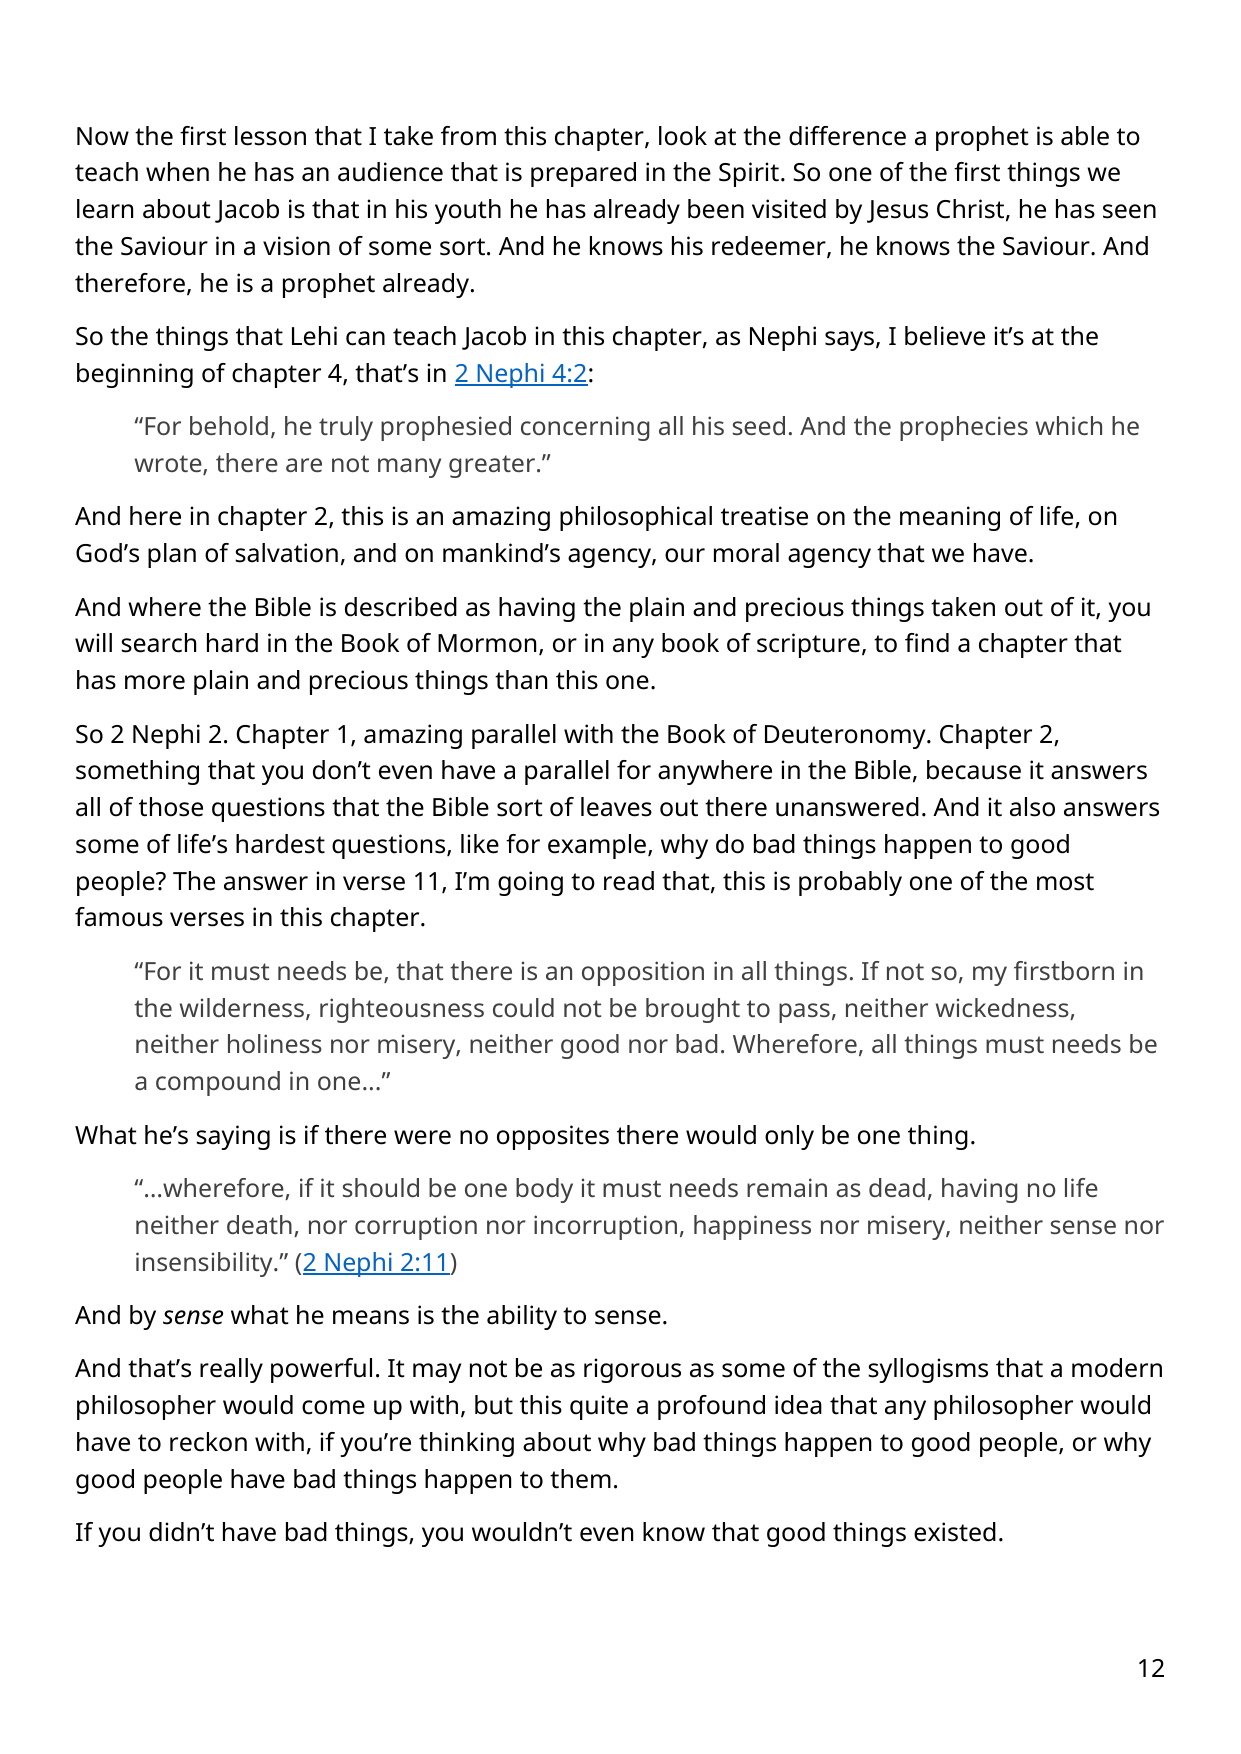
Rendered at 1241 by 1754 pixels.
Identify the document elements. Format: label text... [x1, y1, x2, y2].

text And where the Bible is described as having the plain and precious things taken out of it, you will search hard in the Book of Mormon, or in any book of scripture, to find a chapter that has more plain and precious things than this one. [75, 589, 1165, 697]
text Now the first lesson that I take from this chapter, look at the difference a prophet is able to teach when he has an audience that is prepared in the Spirit. So one of the first things we learn about Jacob is that in his youth he has already been visited by Jesus Christ, he has seen the Saviour in a vision of some sort. And he knows his redeemer, he knows the Saviour. And therefore, he is a prophet already. [75, 118, 1165, 299]
text And here in chapter 2, this is an amazing philosophical treatise on the meaning of life, on God’s plan of salvation, and on mankind’s agency, our moral agency that we have. [75, 499, 1165, 570]
text And that’s really powerful. It may not be as rigorous as some of the syllogisms that a modern philosopher would come up with, but this quite a profound idea that any philosopher would have to reckon with, if you’re thinking about why bad things happen to good people, or why good people have bad things happen to them. [75, 1351, 1165, 1496]
text So the things that Lehi can teach Jacob in this chapter, as Nephi says, I believe it’s at the beginning of chapter 4, that’s in 2 Nephi 4:2: [75, 319, 1165, 389]
text If you didn’t have bad things, you wouldn’t even know that good things existed. [75, 1515, 1165, 1549]
text “…wherefore, if it should be one body it must needs remain as dead, having no life neither death, nor corruption nor incorruption, happiness nor misery, neither sense nor insensibility.” (2 Nephi 2:11) [134, 1171, 1165, 1278]
text And by sense what he means is the ability to sense. [75, 1298, 1165, 1332]
text “For it must needs be, that there is an opposition in all things. If not so, my firstborn in the wilderness, righteousness could not be brought to pass, neither wickedness, neither holiness nor misery, neither good nor bad. Wherefore, all things must needs be a compound in one...” [134, 953, 1165, 1098]
text So 2 Nephi 2. Chapter 1, amazing parallel with the Book of Deuteronomy. Chapter 2, something that you don’t even have a parallel for anywhere in the Bible, because it answers all of those questions that the Bible sort of leaves out there unanswered. And it also answers some of life’s hardest questions, like for example, why do bad things happen to good people? The answer in verse 11, I’m going to read that, this is probably one of the most famous verses in this chapter. [75, 716, 1165, 934]
text What he’s saying is if there were no opposites there would only be one thing. [75, 1117, 1165, 1151]
text “For behold, he truly prophesied concerning all his seed. And the prophecies which he wrote, there are not many greater.” [134, 409, 1165, 480]
